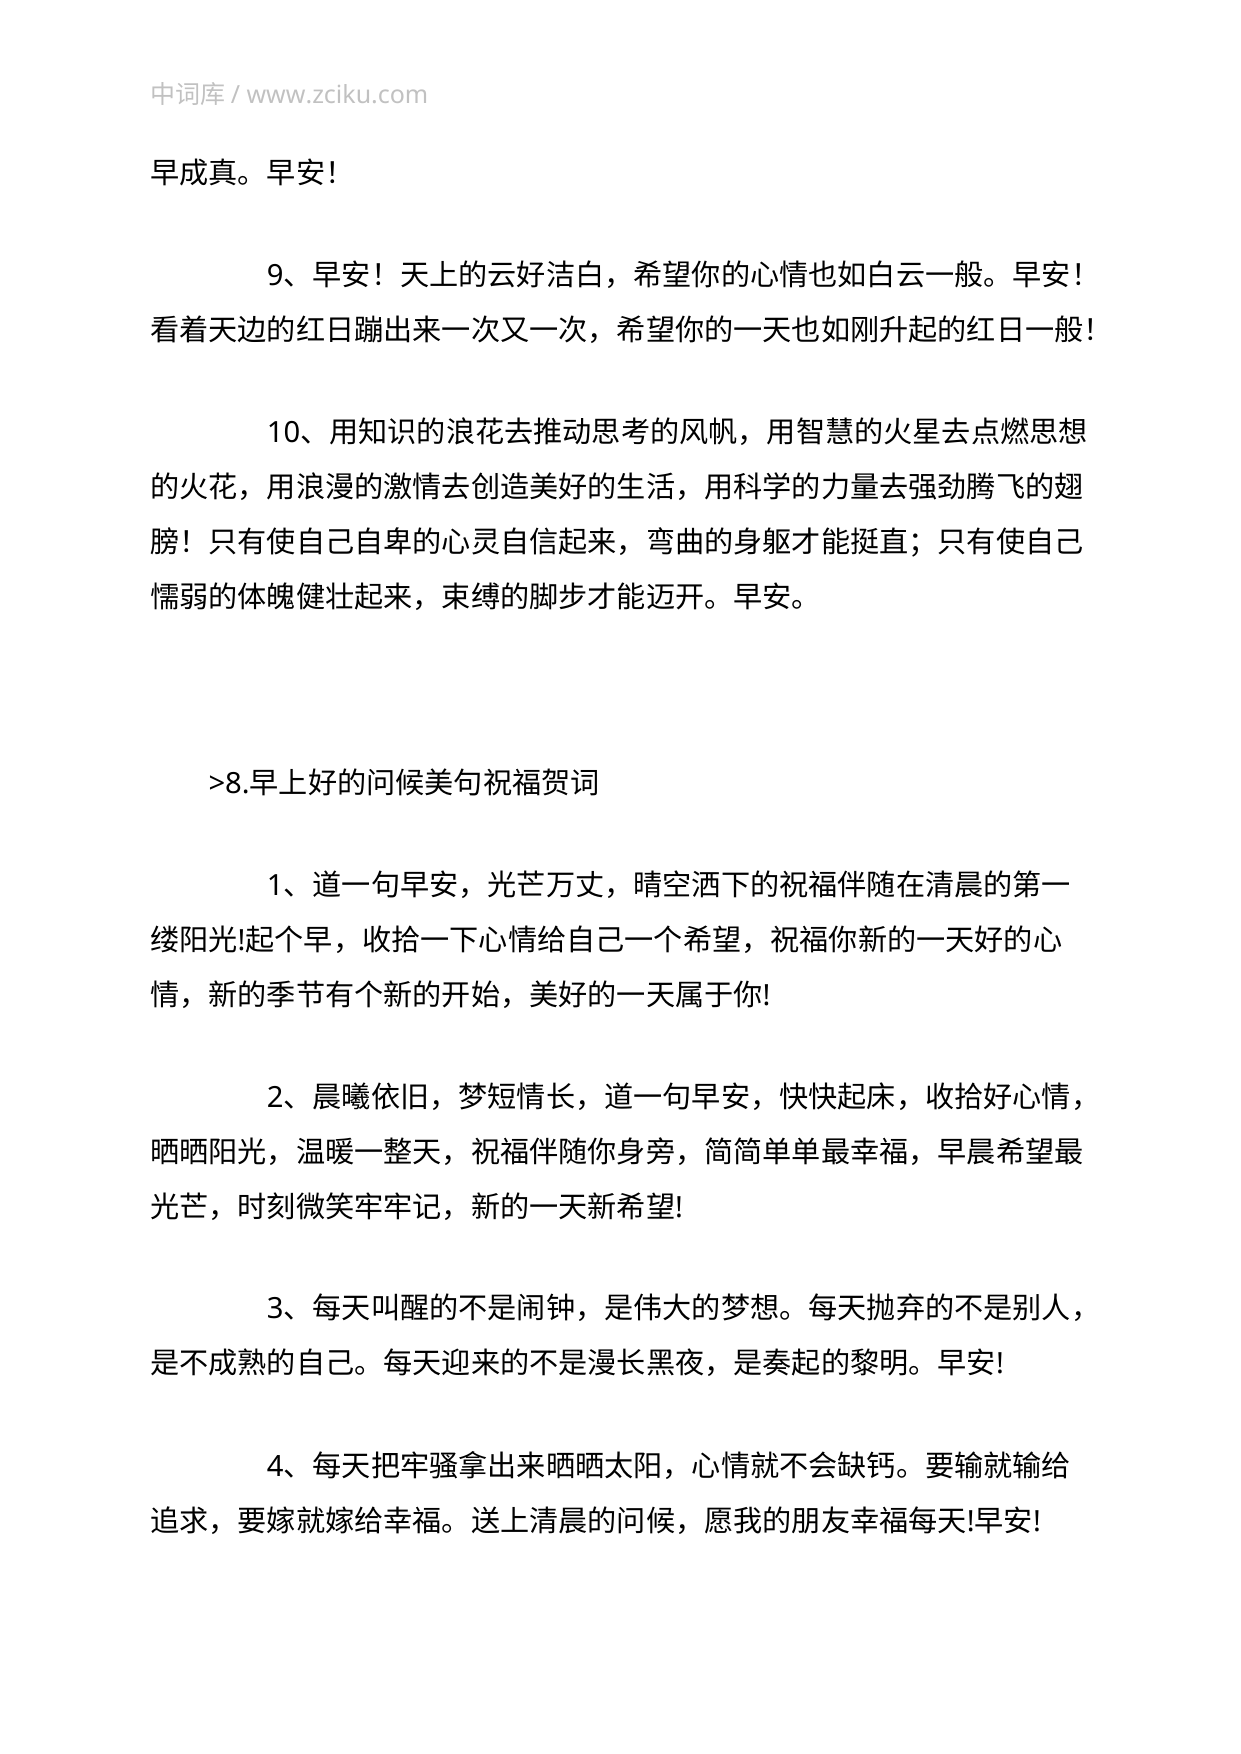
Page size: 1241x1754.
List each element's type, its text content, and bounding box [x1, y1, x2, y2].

text 2、晨曦依旧，梦短情长，道一句早安，快快起床，收拾好心情，晒晒阳光，温暖一整天，祝福伴随你身旁，简简单单最幸福，早晨希望最光芒，时刻微笑牢牢记，新的一天新希望! [150, 1073, 1090, 1226]
text 3、每天叫醒的不是闹钟，是伟大的梦想。每天抛弃的不是别人，是不成熟的自己。每天迎来的不是漫长黑夜，是奏起的黎明。早安! [150, 1285, 1090, 1382]
text >8.早上好的问候美句祝福贺词 [150, 759, 1090, 802]
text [150, 150, 1090, 192]
text 10、用知识的浪花去推动思考的风帆，用智慧的火星去点燃思想的火花，用浪漫的激情去创造美好的生活，用科学的力量去强劲腾飞的翅膀！只有使自己自卑的心灵自信起来，弯曲的身躯才能挺直；只有使自己懦弱的体魄健壮起来，束缚的脚步才能迈开。早安。 [150, 408, 1090, 616]
text 9、早安！天上的云好洁白，希望你的心情也如白云一般。早安！看着天边的红日蹦出来一次又一次，希望你的一天也如刚升起的红日一般！ [150, 252, 1090, 349]
text 4、每天把牢骚拿出来晒晒太阳，心情就不会缺钙。要输就输给追求，要嫁就嫁给幸福。送上清晨的问候，愿我的朋友幸福每天!早安! [150, 1442, 1090, 1539]
text 1、道一句早安，光芒万丈，晴空洒下的祝福伴随在清晨的第一缕阳光!起个早，收拾一下心情给自己一个希望，祝福你新的一天好的心情，新的季节有个新的开始，美好的一天属于你! [150, 861, 1090, 1014]
